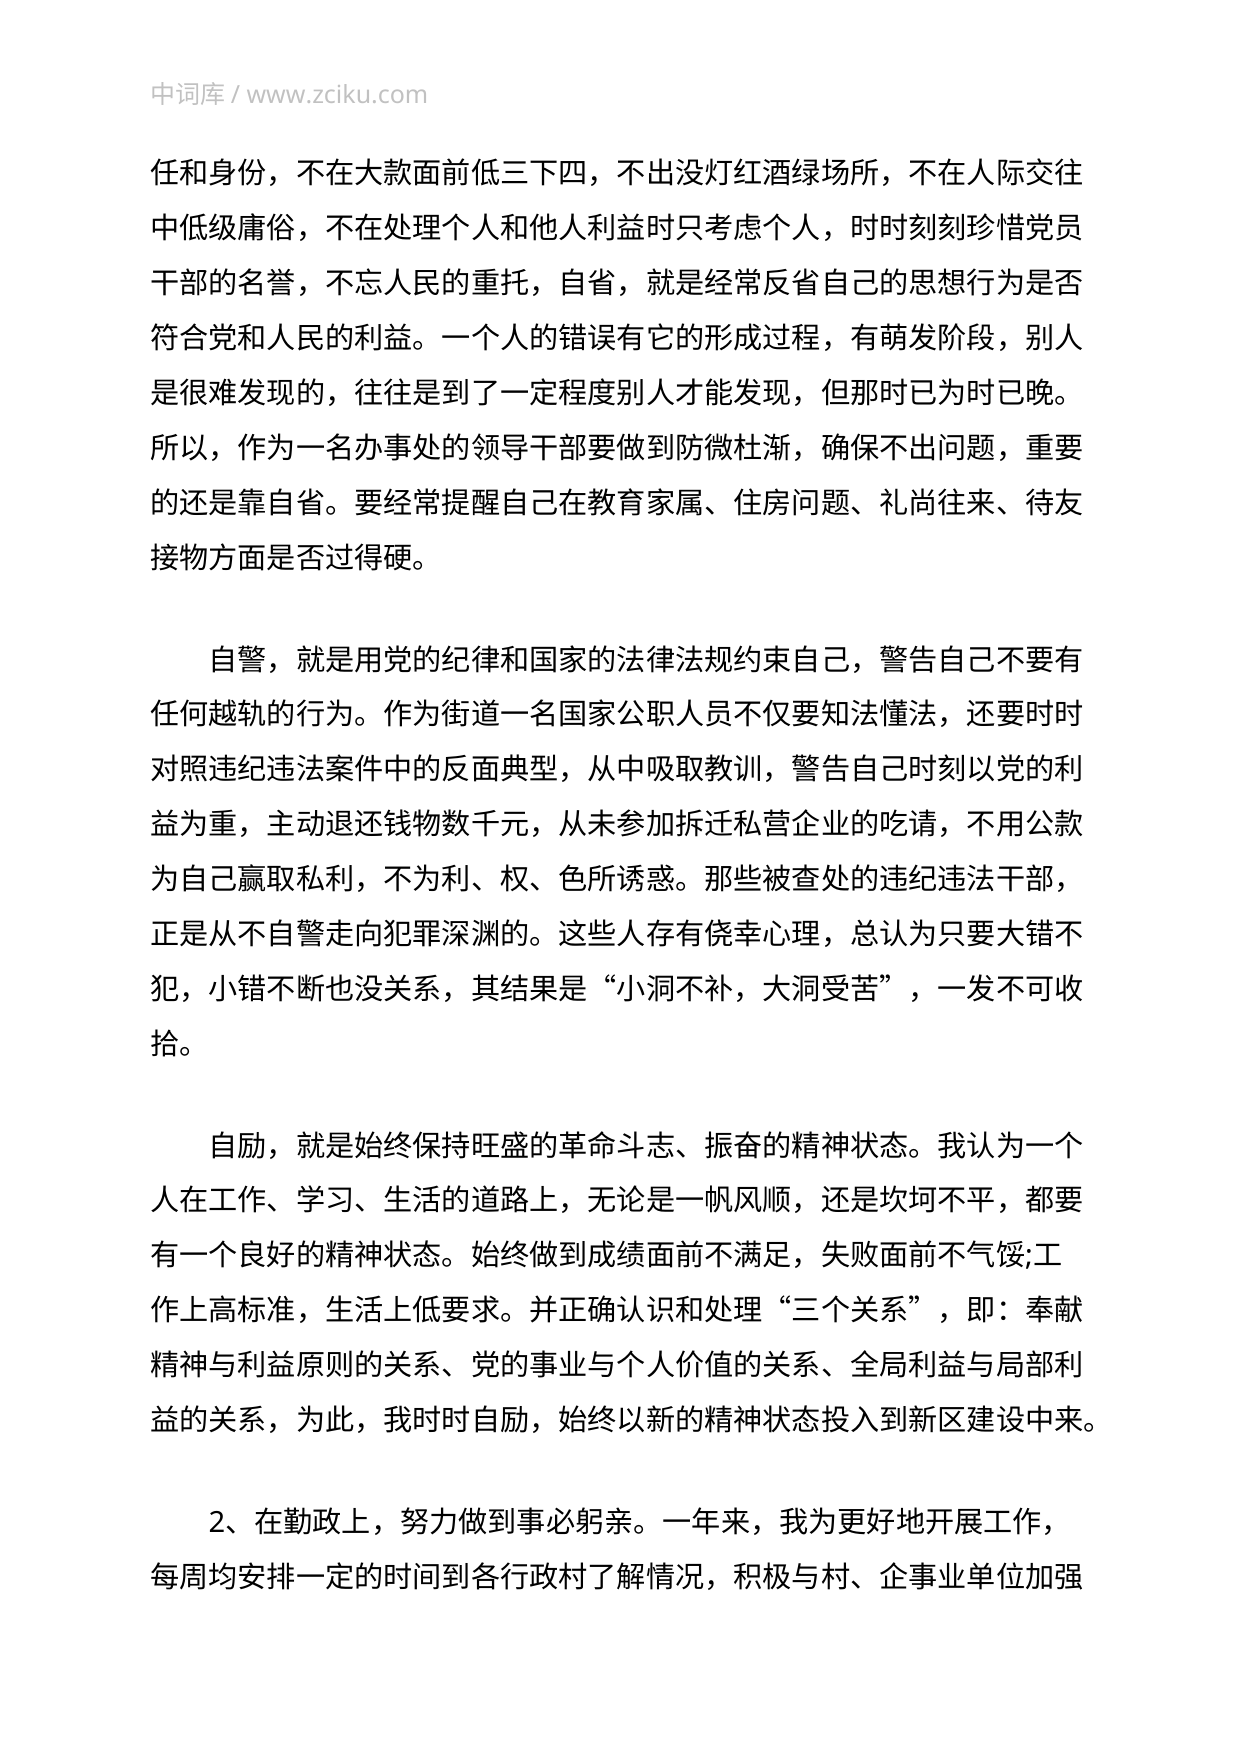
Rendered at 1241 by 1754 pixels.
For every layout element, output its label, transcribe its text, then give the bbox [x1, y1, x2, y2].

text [150, 1498, 1090, 1596]
text 自警，就是用党的纪律和国家的法律法规约束自己，警告自己不要有任何越轨的行为。作为街道一名国家公职人员不仅要知法懂法，还要时时对照违纪违法案件中的反面典型，从中吸取教训，警告自己时刻以党的利益为重，主动退还钱物数千元，从未参加拆迁私营企业的吃请，不用公款为自己赢取私利，不为利、权、色所诱惑。那些被查处的违纪违法干部，正是从不自警走向犯罪深渊的。这些人存有侥幸心理，总认为只要大错不犯，小错不断也没关系，其结果是“小洞不补，大洞受苦”，一发不可收拾。 [150, 636, 1090, 1063]
text 自励，就是始终保持旺盛的革命斗志、振奋的精神状态。我认为一个人在工作、学习、生活的道路上，无论是一帆风顺，还是坎坷不平，都要有一个良好的精神状态。始终做到成绩面前不满足，失败面前不气馁;工作上高标准，生活上低要求。并正确认识和处理“三个关系”，即：奉献精神与利益原则的关系、党的事业与个人价值的关系、全局利益与局部利益的关系，为此，我时时自励，始终以新的精神状态投入到新区建设中来。 [150, 1122, 1090, 1439]
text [150, 150, 1090, 577]
